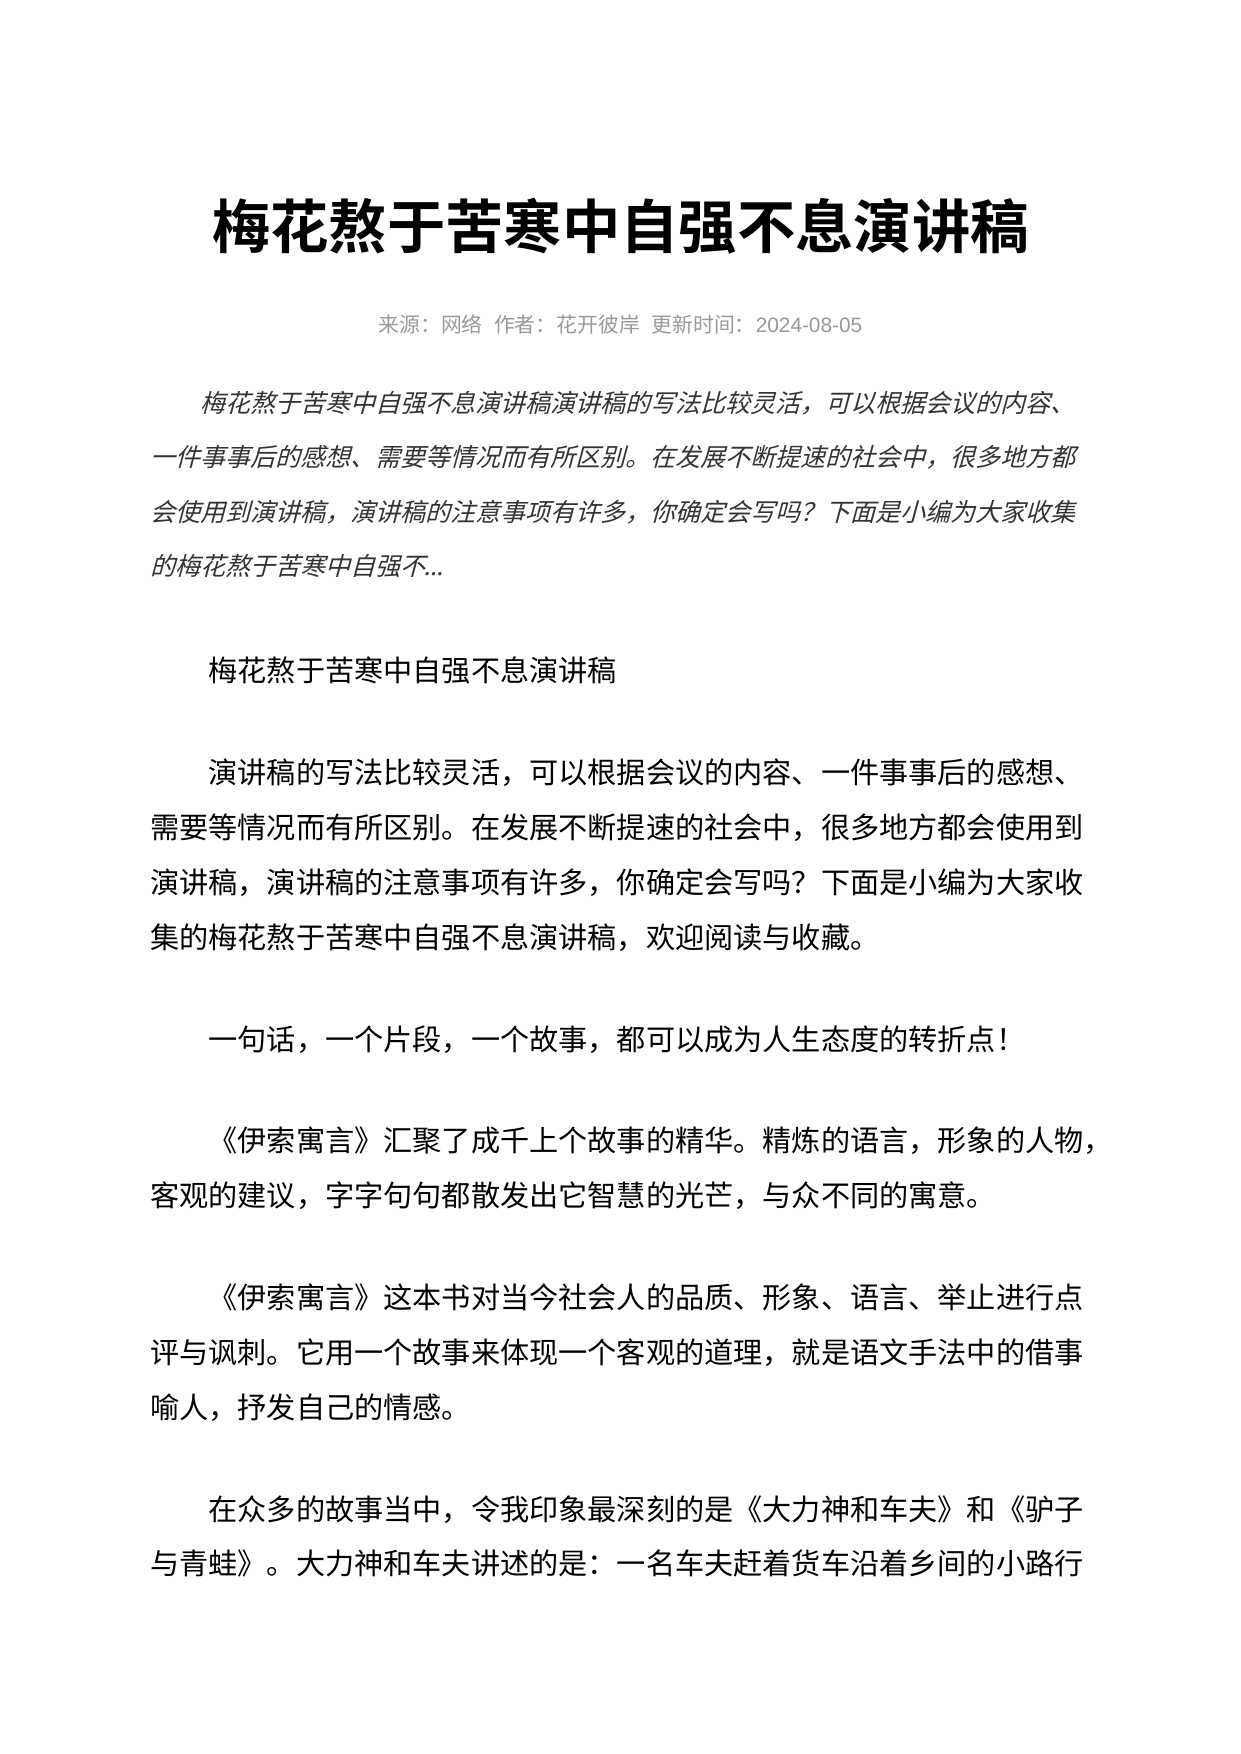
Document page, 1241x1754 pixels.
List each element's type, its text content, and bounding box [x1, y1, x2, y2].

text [150, 1486, 1090, 1583]
subtitle 梅花熬于苦寒中自强不息演讲稿 [150, 181, 1090, 266]
text 梅花熬于苦寒中自强不息演讲稿演讲稿的写法比较灵活，可以根据会议的内容、一件事事后的感想、需要等情况而有所区别。在发展不断提速的社会中，很多地方都会使用到演讲稿，演讲稿的注意事项有许多，你确定会写吗？下面是小编为大家收集的梅花熬于苦寒中自强不... [150, 383, 1090, 583]
text 一句话，一个片段，一个故事，都可以成为人生态度的转折点！ [150, 1016, 1090, 1058]
text 演讲稿的写法比较灵活，可以根据会议的内容、一件事事后的感想、需要等情况而有所区别。在发展不断提速的社会中，很多地方都会使用到演讲稿，演讲稿的注意事项有许多，你确定会写吗？下面是小编为大家收集的梅花熬于苦寒中自强不息演讲稿，欢迎阅读与收藏。 [150, 749, 1090, 957]
text 来源：网络 作者：花开彼岸 更新时间：2024-08-05 [150, 313, 1090, 337]
text 梅花熬于苦寒中自强不息演讲稿 [150, 648, 1090, 690]
text 《伊索寓言》汇聚了成千上个故事的精华。精炼的语言，形象的人物，客观的建议，字字句句都散发出它智慧的光芒，与众不同的寓意。 [150, 1118, 1090, 1215]
text 《伊索寓言》这本书对当今社会人的品质、形象、语言、举止进行点评与讽刺。它用一个故事来体现一个客观的道理，就是语文手法中的借事喻人，抒发自己的情感。 [150, 1274, 1090, 1427]
